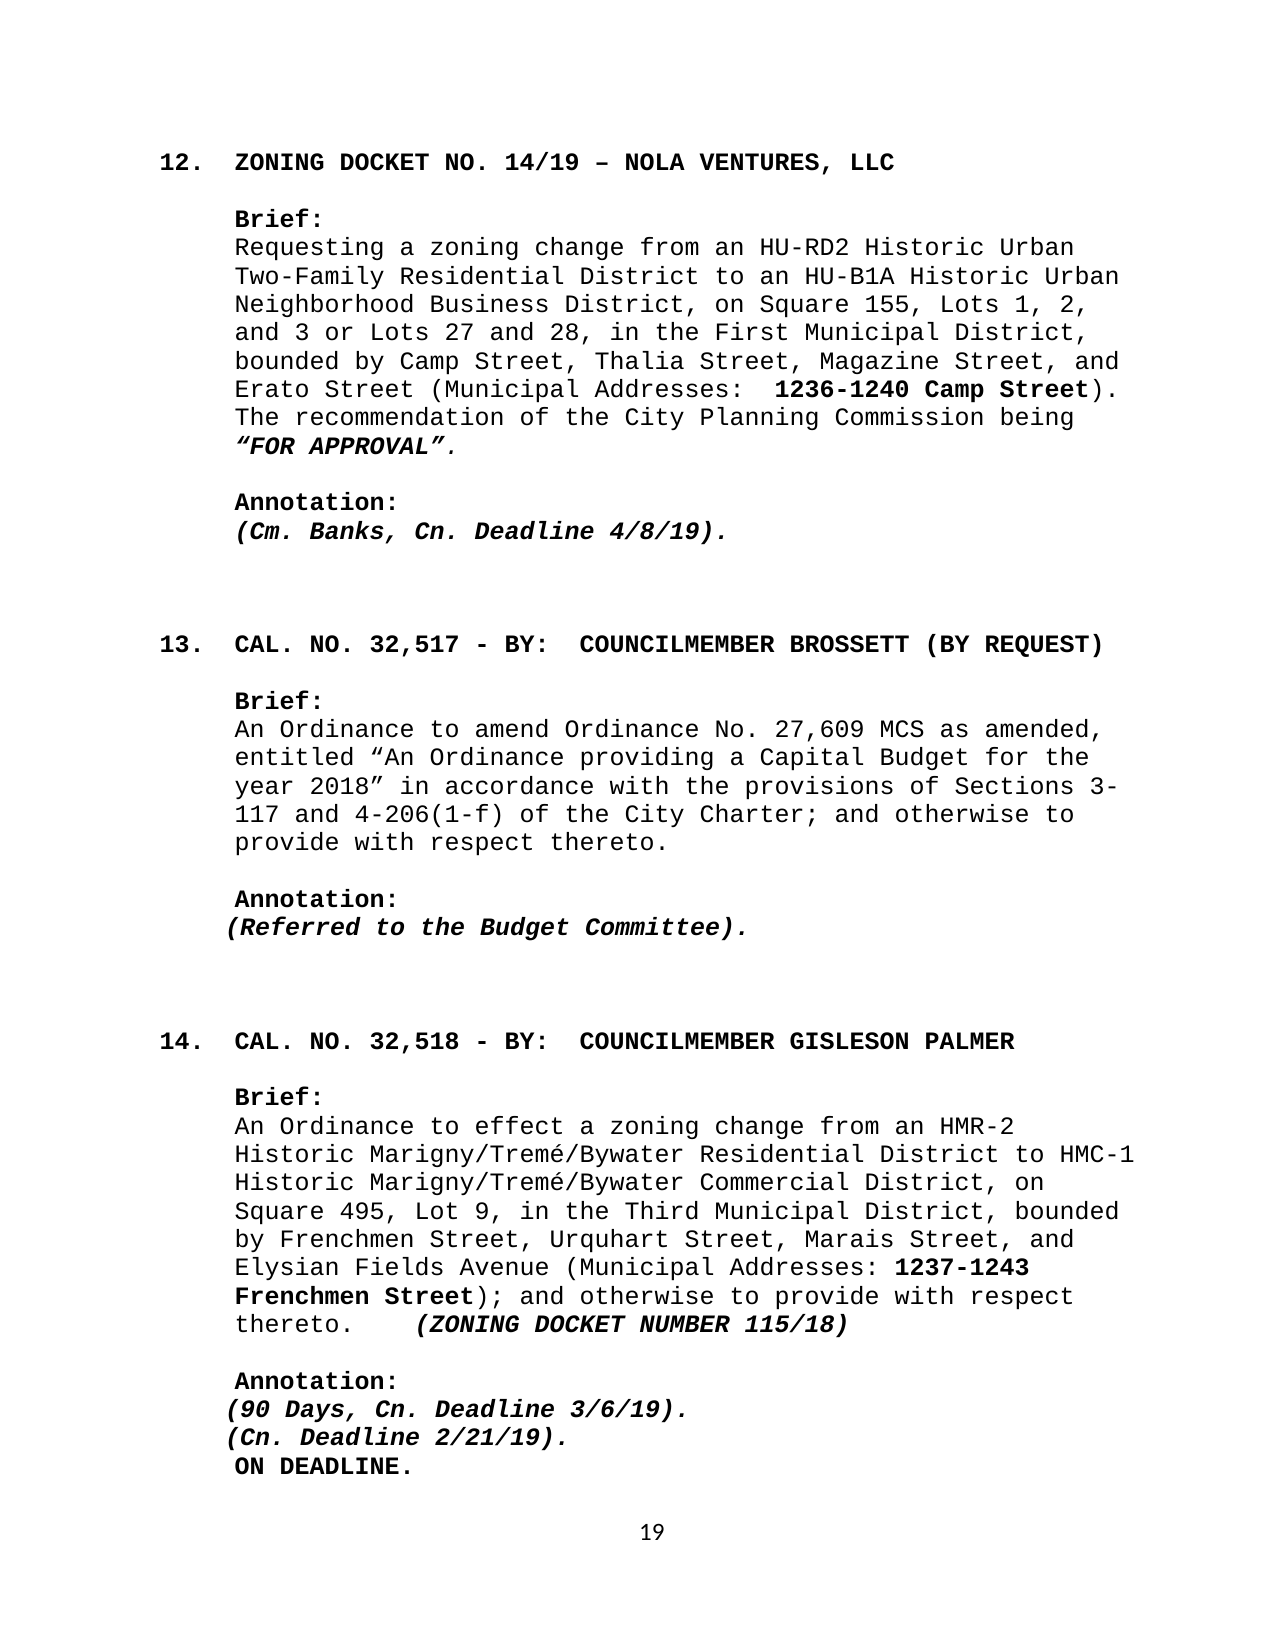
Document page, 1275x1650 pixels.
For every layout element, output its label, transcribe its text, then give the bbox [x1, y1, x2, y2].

list CAL. NO. 32,517 - BY: COUNCILMEMBER BROSSETT (BY REQUEST) [159, 632, 1144, 660]
text Annotation: [159, 887, 1144, 915]
text (Cn. Deadline 2/21/19). [159, 1425, 1144, 1453]
text An Ordinance to amend Ordinance No. 27,609 MCS as amended, entitled “An Ordinance providing a Capital Budget for the year 2018” in accordance with the provisions of Sections 3-117 and 4-206(1-f) of the City Charter; and otherwise to provide with respect thereto. [234, 717, 1144, 858]
text Brief: [234, 1085, 1144, 1113]
list CAL. NO. 32,518 - BY: COUNCILMEMBER GISLESON PALMER [159, 1028, 1144, 1057]
text (Referred to the Budget Committee). [159, 915, 1144, 943]
text Annotation: [234, 1368, 1144, 1397]
text Brief: [159, 688, 1144, 717]
text ON DEADLINE. [159, 1453, 1144, 1482]
list Annotation: [159, 490, 1144, 518]
text (90 Days, Cn. Deadline 3/6/19). [159, 1397, 1144, 1425]
list ZONING DOCKET NO. 14/19 – NOLA VENTURES, LLC [159, 150, 1144, 178]
list Requesting a zoning change from an HU-RD2 Historic Urban Two-Family Residential District to an HU-B1A Historic Urban Neighborhood Business District, on Square 155, Lots 1, 2, and 3 or Lots 27 and 28, in the First Municipal District, bounded by Camp Street, Thalia Street, Magazine Street, and Erato Street (Municipal Addresses: 1236-1240 Camp Street). The recommendation of the City Planning Commission being “FOR APPROVAL”. [234, 235, 1144, 462]
text An Ordinance to effect a zoning change from an HMR-2 Historic Marigny/Tremé/Bywater Residential District to HMC-1 Historic Marigny/Tremé/Bywater Commercial District, on Square 495, Lot 9, in the Third Municipal District, bounded by Frenchmen Street, Urquhart Street, Marais Street, and Elysian Fields Avenue (Municipal Addresses: 1237-1243 Frenchmen Street); and otherwise to provide with respect thereto. (ZONING DOCKET NUMBER 115/18) [234, 1113, 1144, 1340]
list (Cm. Banks, Cn. Deadline 4/8/19). [159, 518, 1144, 547]
text Brief: [234, 207, 1144, 235]
